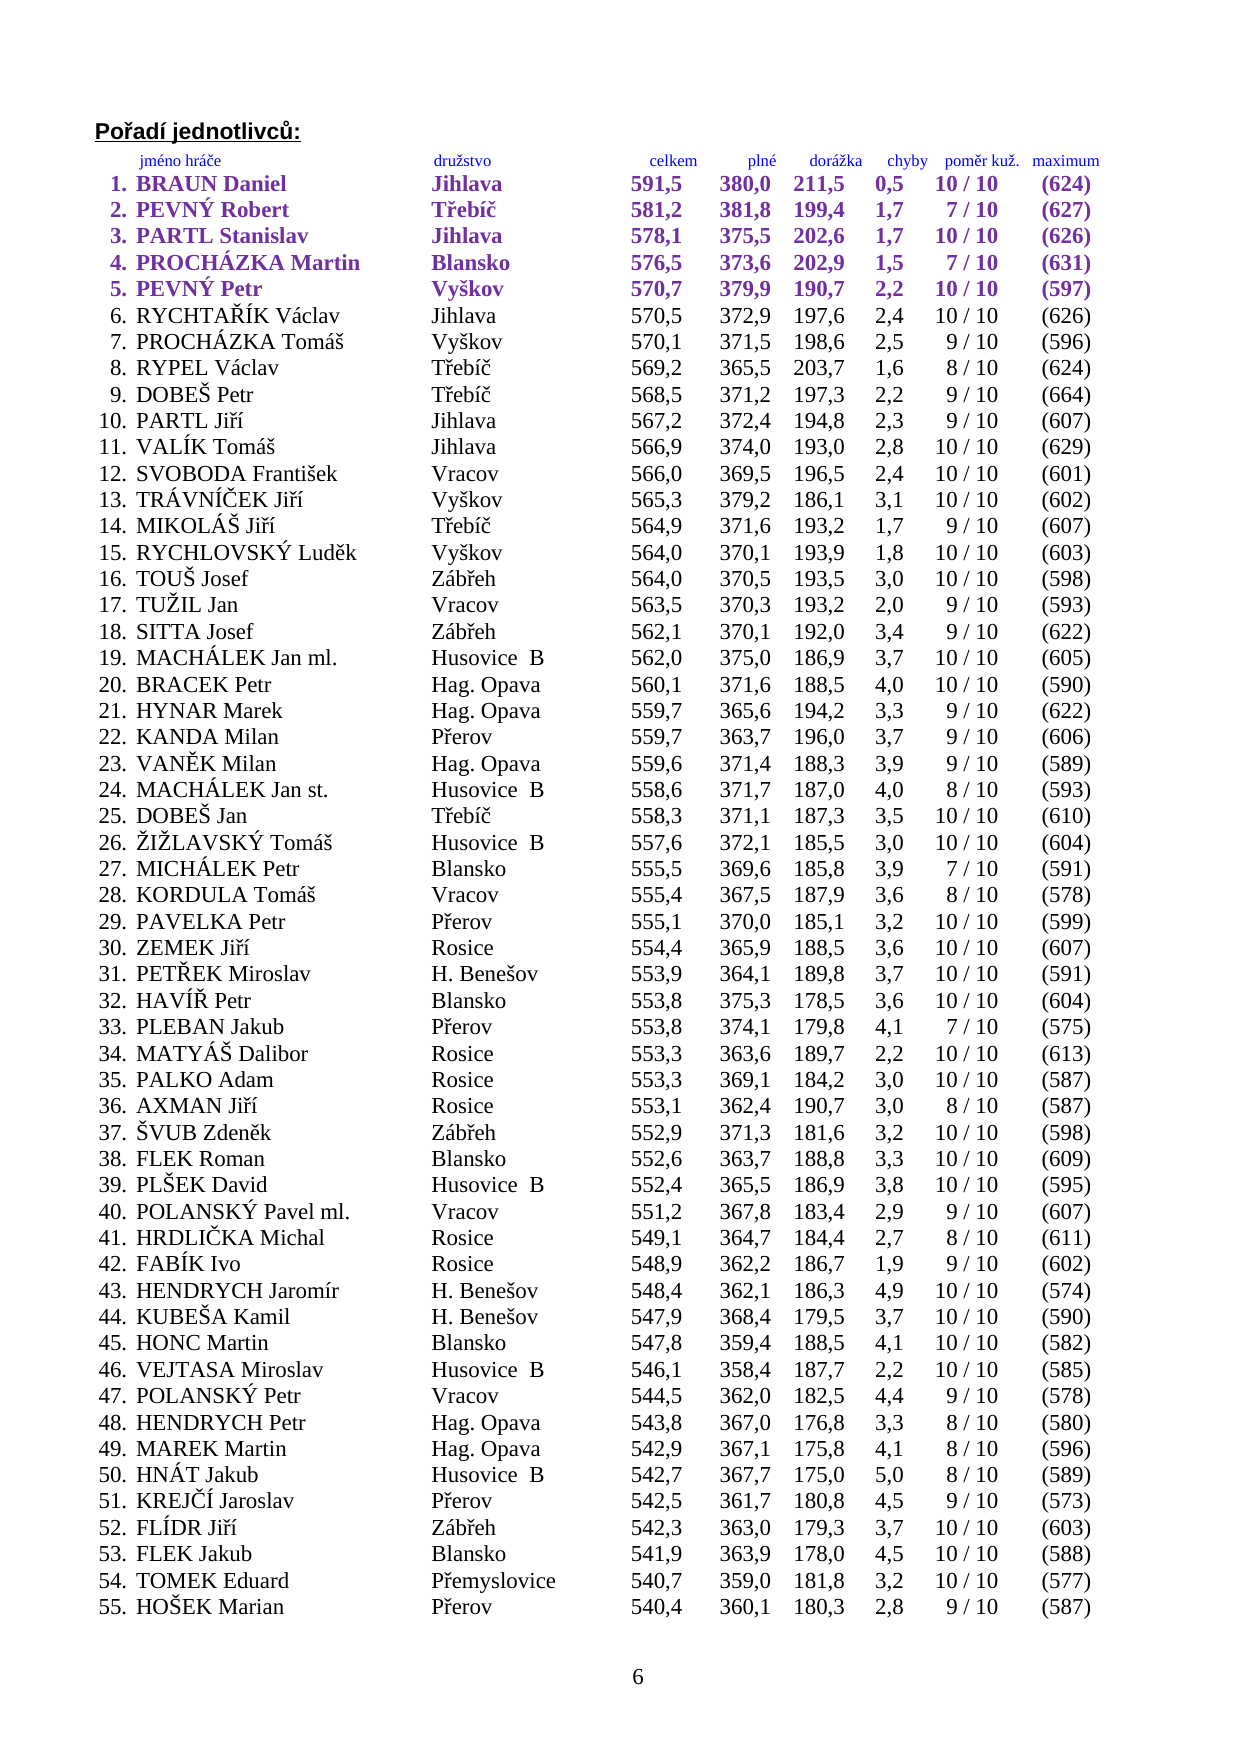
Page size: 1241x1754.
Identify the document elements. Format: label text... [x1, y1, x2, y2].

text 3. PARTL Stanislav Jihlava 578,1 375,5 202,6 1,7 10 / 10 (626) [77, 223, 1163, 249]
text 47. POLANSKÝ Petr Vracov 544,5 362,0 182,5 4,4 9 / 10 (578) [77, 1382, 1163, 1408]
text 46. VEJTASA Miroslav Husovice B 546,1 358,4 187,7 2,2 10 / 10 (585) [77, 1356, 1163, 1382]
text 23. VANĚK Milan Hag. Opava 559,6 371,4 188,3 3,9 9 / 10 (589) [77, 750, 1163, 776]
text 51. KREJČÍ Jaroslav Přerov 542,5 361,7 180,8 4,5 9 / 10 (573) [77, 1488, 1163, 1514]
text 26. ŽIŽLAVSKÝ Tomáš Husovice B 557,6 372,1 185,5 3,0 10 / 10 (604) [77, 829, 1163, 855]
text 19. MACHÁLEK Jan ml. Husovice B 562,0 375,0 186,9 3,7 10 / 10 (605) [77, 644, 1163, 671]
text 35. PALKO Adam Rosice 553,3 369,1 184,2 3,0 10 / 10 (587) [77, 1066, 1163, 1092]
text 14. MIKOLÁŠ Jiří Třebíč 564,9 371,6 193,2 1,7 9 / 10 (607) [77, 512, 1163, 539]
text 6. RYCHTAŘÍK Václav Jihlava 570,5 372,9 197,6 2,4 10 / 10 (626) [77, 302, 1163, 328]
text 45. HONC Martin Blansko 547,8 359,4 188,5 4,1 10 / 10 (582) [77, 1329, 1163, 1356]
text 1. BRAUN Daniel Jihlava 591,5 380,0 211,5 0,5 10 / 10 (624) [77, 170, 1163, 196]
text jméno hráče družstvo celkem plné dorážka chyby poměr kuž. maximum [77, 151, 1163, 170]
text 48. HENDRYCH Petr Hag. Opava 543,8 367,0 176,8 3,3 8 / 10 (580) [77, 1408, 1163, 1435]
text 16. TOUŠ Josef Zábřeh 564,0 370,5 193,5 3,0 10 / 10 (598) [77, 565, 1163, 592]
text 25. DOBEŠ Jan Třebíč 558,3 371,1 187,3 3,5 10 / 10 (610) [77, 802, 1163, 829]
text 24. MACHÁLEK Jan st. Husovice B 558,6 371,7 187,0 4,0 8 / 10 (593) [77, 776, 1163, 802]
text 5. PEVNÝ Petr Vyškov 570,7 379,9 190,7 2,2 10 / 10 (597) [77, 275, 1163, 302]
text 21. HYNAR Marek Hag. Opava 559,7 365,6 194,2 3,3 9 / 10 (622) [77, 697, 1163, 723]
text 15. RYCHLOVSKÝ Luděk Vyškov 564,0 370,1 193,9 1,8 10 / 10 (603) [77, 539, 1163, 565]
text 17. TUŽIL Jan Vracov 563,5 370,3 193,2 2,0 9 / 10 (593) [77, 592, 1163, 618]
text 31. PETŘEK Miroslav H. Benešov 553,9 364,1 189,8 3,7 10 / 10 (591) [77, 961, 1163, 987]
text 44. KUBEŠA Kamil H. Benešov 547,9 368,4 179,5 3,7 10 / 10 (590) [77, 1303, 1163, 1329]
text 2. PEVNÝ Robert Třebíč 581,2 381,8 199,4 1,7 7 / 10 (627) [77, 196, 1163, 223]
text 30. ZEMEK Jiří Rosice 554,4 365,9 188,5 3,6 10 / 10 (607) [77, 934, 1163, 961]
text 11. VALÍK Tomáš Jihlava 566,9 374,0 193,0 2,8 10 / 10 (629) [77, 433, 1163, 460]
text 42. FABÍK Ivo Rosice 548,9 362,2 186,7 1,9 9 / 10 (602) [77, 1250, 1163, 1277]
text 41. HRDLIČKA Michal Rosice 549,1 364,7 184,4 2,7 8 / 10 (611) [77, 1224, 1163, 1250]
text 8. RYPEL Václav Třebíč 569,2 365,5 203,7 1,6 8 / 10 (624) [77, 354, 1163, 381]
text 13. TRÁVNÍČEK Jiří Vyškov 565,3 379,2 186,1 3,1 10 / 10 (602) [77, 486, 1163, 512]
text 39. PLŠEK David Husovice B 552,4 365,5 186,9 3,8 10 / 10 (595) [77, 1171, 1163, 1198]
text 40. POLANSKÝ Pavel ml. Vracov 551,2 367,8 183,4 2,9 9 / 10 (607) [77, 1198, 1163, 1224]
text 29. PAVELKA Petr Přerov 555,1 370,0 185,1 3,2 10 / 10 (599) [77, 908, 1163, 934]
text 7. PROCHÁZKA Tomáš Vyškov 570,1 371,5 198,6 2,5 9 / 10 (596) [77, 328, 1163, 354]
text 4. PROCHÁZKA Martin Blansko 576,5 373,6 202,9 1,5 7 / 10 (631) [77, 249, 1163, 275]
text 38. FLEK Roman Blansko 552,6 363,7 188,8 3,3 10 / 10 (609) [77, 1145, 1163, 1171]
text 36. AXMAN Jiří Rosice 553,1 362,4 190,7 3,0 8 / 10 (587) [77, 1092, 1163, 1119]
text 12. SVOBODA František Vracov 566,0 369,5 196,5 2,4 10 / 10 (601) [77, 460, 1163, 486]
text 9. DOBEŠ Petr Třebíč 568,5 371,2 197,3 2,2 9 / 10 (664) [77, 381, 1163, 407]
text 50. HNÁT Jakub Husovice B 542,7 367,7 175,0 5,0 8 / 10 (589) [77, 1461, 1163, 1488]
text 53. FLEK Jakub Blansko 541,9 363,9 178,0 4,5 10 / 10 (588) [77, 1540, 1163, 1567]
text 20. BRACEK Petr Hag. Opava 560,1 371,6 188,5 4,0 10 / 10 (590) [77, 671, 1163, 697]
text 32. HAVÍŘ Petr Blansko 553,8 375,3 178,5 3,6 10 / 10 (604) [77, 987, 1163, 1013]
text 55. HOŠEK Marian Přerov 540,4 360,1 180,3 2,8 9 / 10 (587) [77, 1593, 1163, 1619]
text 33. PLEBAN Jakub Přerov 553,8 374,1 179,8 4,1 7 / 10 (575) [77, 1013, 1163, 1039]
text 49. MAREK Martin Hag. Opava 542,9 367,1 175,8 4,1 8 / 10 (596) [77, 1435, 1163, 1461]
text 52. FLÍDR Jiří Zábřeh 542,3 363,0 179,3 3,7 10 / 10 (603) [77, 1514, 1163, 1540]
text 22. KANDA Milan Přerov 559,7 363,7 196,0 3,7 9 / 10 (606) [77, 723, 1163, 750]
text 10. PARTL Jiří Jihlava 567,2 372,4 194,8 2,3 9 / 10 (607) [77, 407, 1163, 433]
text 37. ŠVUB Zdeněk Zábřeh 552,9 371,3 181,6 3,2 10 / 10 (598) [77, 1119, 1163, 1145]
text 43. HENDRYCH Jaromír H. Benešov 548,4 362,1 186,3 4,9 10 / 10 (574) [77, 1277, 1163, 1303]
text 18. SITTA Josef Zábřeh 562,1 370,1 192,0 3,4 9 / 10 (622) [77, 618, 1163, 644]
text 27. MICHÁLEK Petr Blansko 555,5 369,6 185,8 3,9 7 / 10 (591) [77, 855, 1163, 881]
text 34. MATYÁŠ Dalibor Rosice 553,3 363,6 189,7 2,2 10 / 10 (613) [77, 1039, 1163, 1066]
text 28. KORDULA Tomáš Vracov 555,4 367,5 187,9 3,6 8 / 10 (578) [77, 881, 1163, 908]
subtitle Pořadí jednotlivců: [94, 118, 1169, 144]
text 54. TOMEK Eduard Přemyslovice 540,7 359,0 181,8 3,2 10 / 10 (577) [77, 1567, 1163, 1593]
